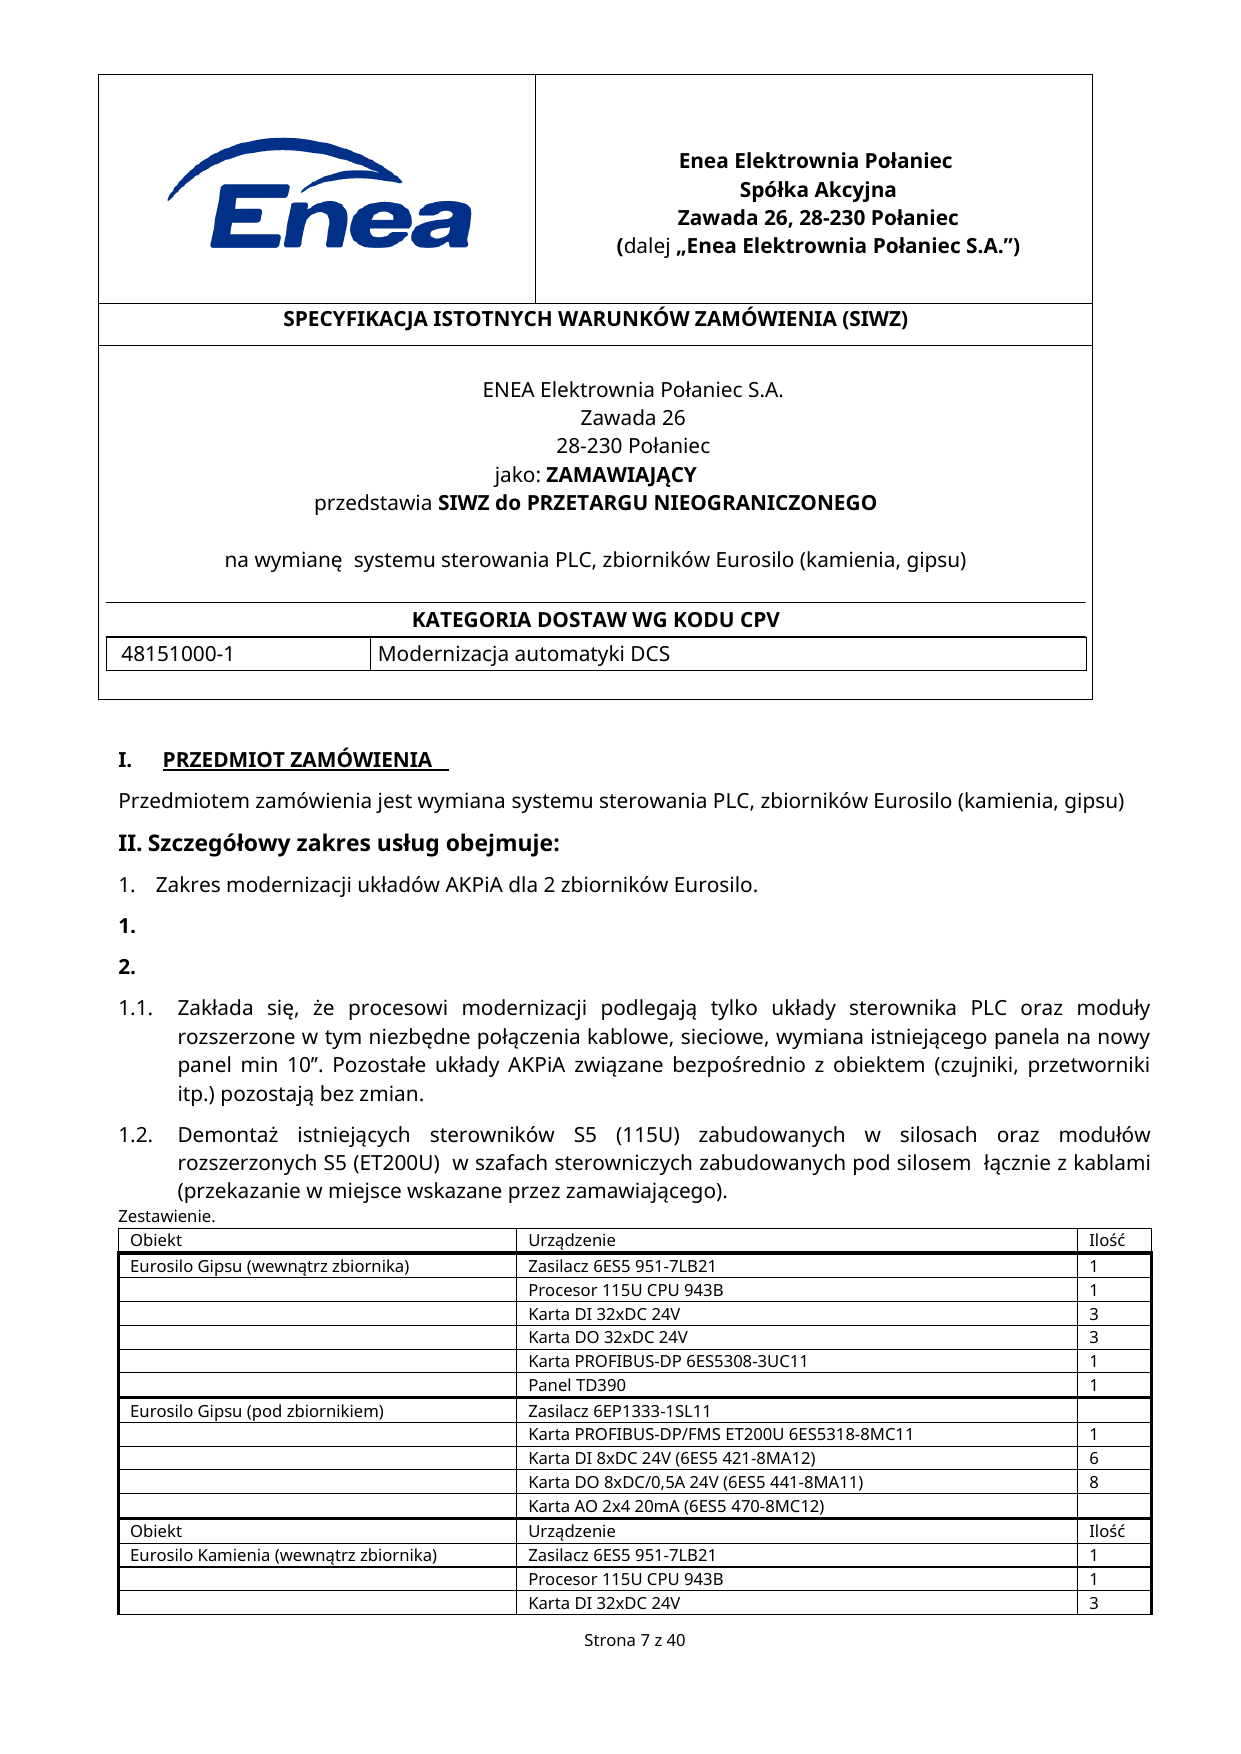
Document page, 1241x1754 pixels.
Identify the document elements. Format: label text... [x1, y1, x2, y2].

table_cell 6 [1078, 1447, 1150, 1469]
table_cell 3 [1078, 1302, 1150, 1325]
table_cell [120, 1350, 516, 1372]
table_cell 1 [1078, 1255, 1150, 1277]
table_cell [1078, 1494, 1150, 1517]
table_cell Panel TD390 [517, 1373, 1077, 1396]
table_cell [120, 1470, 516, 1493]
table_cell 8 [1078, 1470, 1150, 1493]
table_cell Karta PROFIBUS-DP 6ES5308-3UC11 [517, 1350, 1077, 1372]
table_header Obiekt [119, 1229, 516, 1251]
subtitle Zakłada się, że procesowi modernizacji podlegają tylko układy sterownika PLC oraz moduły rozszerzone w tym niezbędne połączenia kablowe, sieciowe, wymiana istniejącego panela na nowy panel min 10’’. Pozostałe układy AKPiA związane bezpośrednio z obiektem (czujniki, przetworniki itp.) pozostają bez zmian. [118, 993, 1152, 1107]
table_cell Zasilacz 6ES5 951-7LB21 [517, 1255, 1077, 1277]
text Przedmiotem zamówienia jest wymiana systemu sterowania PLC, zbiorników Eurosilo (kamienia, gipsu) [118, 786, 1152, 814]
table_cell Karta DI 32xDC 24V [517, 1302, 1077, 1325]
table_header Enea Elektrownia Połaniec Spółka Akcyjna Zawada 26, 28-230 Połaniec (dalej „Enea Elektrownia Połaniec S.A.”) [536, 75, 1092, 303]
table_cell Zasilacz 6ES5 951-7LB21 [517, 1544, 1077, 1566]
table_cell [120, 1373, 516, 1396]
table_cell Karta DO 32xDC 24V [517, 1326, 1077, 1348]
table_cell Ilość [1078, 1520, 1150, 1543]
table_cell Karta PROFIBUS-DP/FMS ET200U 6ES5318-8MC11 [517, 1423, 1077, 1446]
list Szczegółowy zakres usług obejmuje: [118, 827, 1152, 858]
table_header Ilość [1078, 1229, 1151, 1251]
table_cell SPECYFIKACJA ISTOTNYCH WARUNKÓW ZAMÓWIENIA (SIWZ) [99, 304, 1092, 345]
table_cell Urządzenie [517, 1520, 1077, 1543]
table_cell 1 [1078, 1278, 1150, 1301]
table_cell [120, 1326, 516, 1348]
table_header [99, 75, 535, 303]
table_cell Karta AO 2x4 20mA (6ES5 470-8MC12) [517, 1494, 1077, 1517]
table_header Urządzenie [517, 1229, 1077, 1251]
table_cell Karta DO 8xDC/0,5A 24V (6ES5 441-8MA11) [517, 1470, 1077, 1493]
table_cell 1 [1078, 1568, 1150, 1590]
table_cell 3 [1078, 1591, 1150, 1614]
table_cell [120, 1494, 516, 1517]
table_cell [1078, 1399, 1150, 1422]
table_cell Procesor 115U CPU 943B [517, 1568, 1077, 1590]
table_cell 1 [1078, 1373, 1150, 1396]
table_cell 1 [1078, 1544, 1150, 1566]
table_cell Obiekt [120, 1520, 516, 1543]
table_cell Karta DI 32xDC 24V [517, 1591, 1077, 1614]
table_cell [120, 1591, 516, 1614]
table_cell Eurosilo Kamienia (wewnątrz zbiornika) [120, 1544, 516, 1566]
table_cell [120, 1278, 516, 1301]
table_cell [120, 1447, 516, 1469]
table_cell ENEA Elektrownia Połaniec S.A. Zawada 26 28-230 Połaniec jako: ZAMAWIAJĄCY przedstawia SIWZ do PRZETARGU NIEOGRANICZONEGO na wymianę systemu sterowania PLC, zbiorników Eurosilo (kamienia, gipsu) KATEGORIA DOSTAW WG KODU CPV [99, 346, 1092, 699]
list PRZEDMIOT ZAMÓWIENIA [118, 741, 1152, 773]
picture [138, 100, 496, 275]
table_cell 3 [1078, 1326, 1150, 1348]
table_cell Karta DI 8xDC 24V (6ES5 421-8MA12) [517, 1447, 1077, 1469]
table_cell Eurosilo Gipsu (pod zbiornikiem) [120, 1399, 516, 1422]
list Zakres modernizacji układów AKPiA dla 2 zbiorników Eurosilo. [118, 871, 1152, 899]
table_cell 1 [1078, 1350, 1150, 1372]
table_cell Zasilacz 6EP1333-1SL11 [517, 1399, 1077, 1422]
table_cell [120, 1302, 516, 1325]
text Zestawienie. [118, 1205, 1152, 1228]
table_cell [120, 1568, 516, 1590]
table_cell Eurosilo Gipsu (wewnątrz zbiornika) [120, 1255, 516, 1277]
table_cell Procesor 115U CPU 943B [517, 1278, 1077, 1301]
table_cell [120, 1423, 516, 1446]
table_cell 1 [1078, 1423, 1150, 1446]
subtitle Demontaż istniejących sterowników S5 (115U) zabudowanych w silosach oraz modułów rozszerzonych S5 (ET200U) w szafach sterowniczych zabudowanych pod silosem łącznie z kablami (przekazanie w miejsce wskazane przez zamawiającego). [118, 1120, 1152, 1205]
